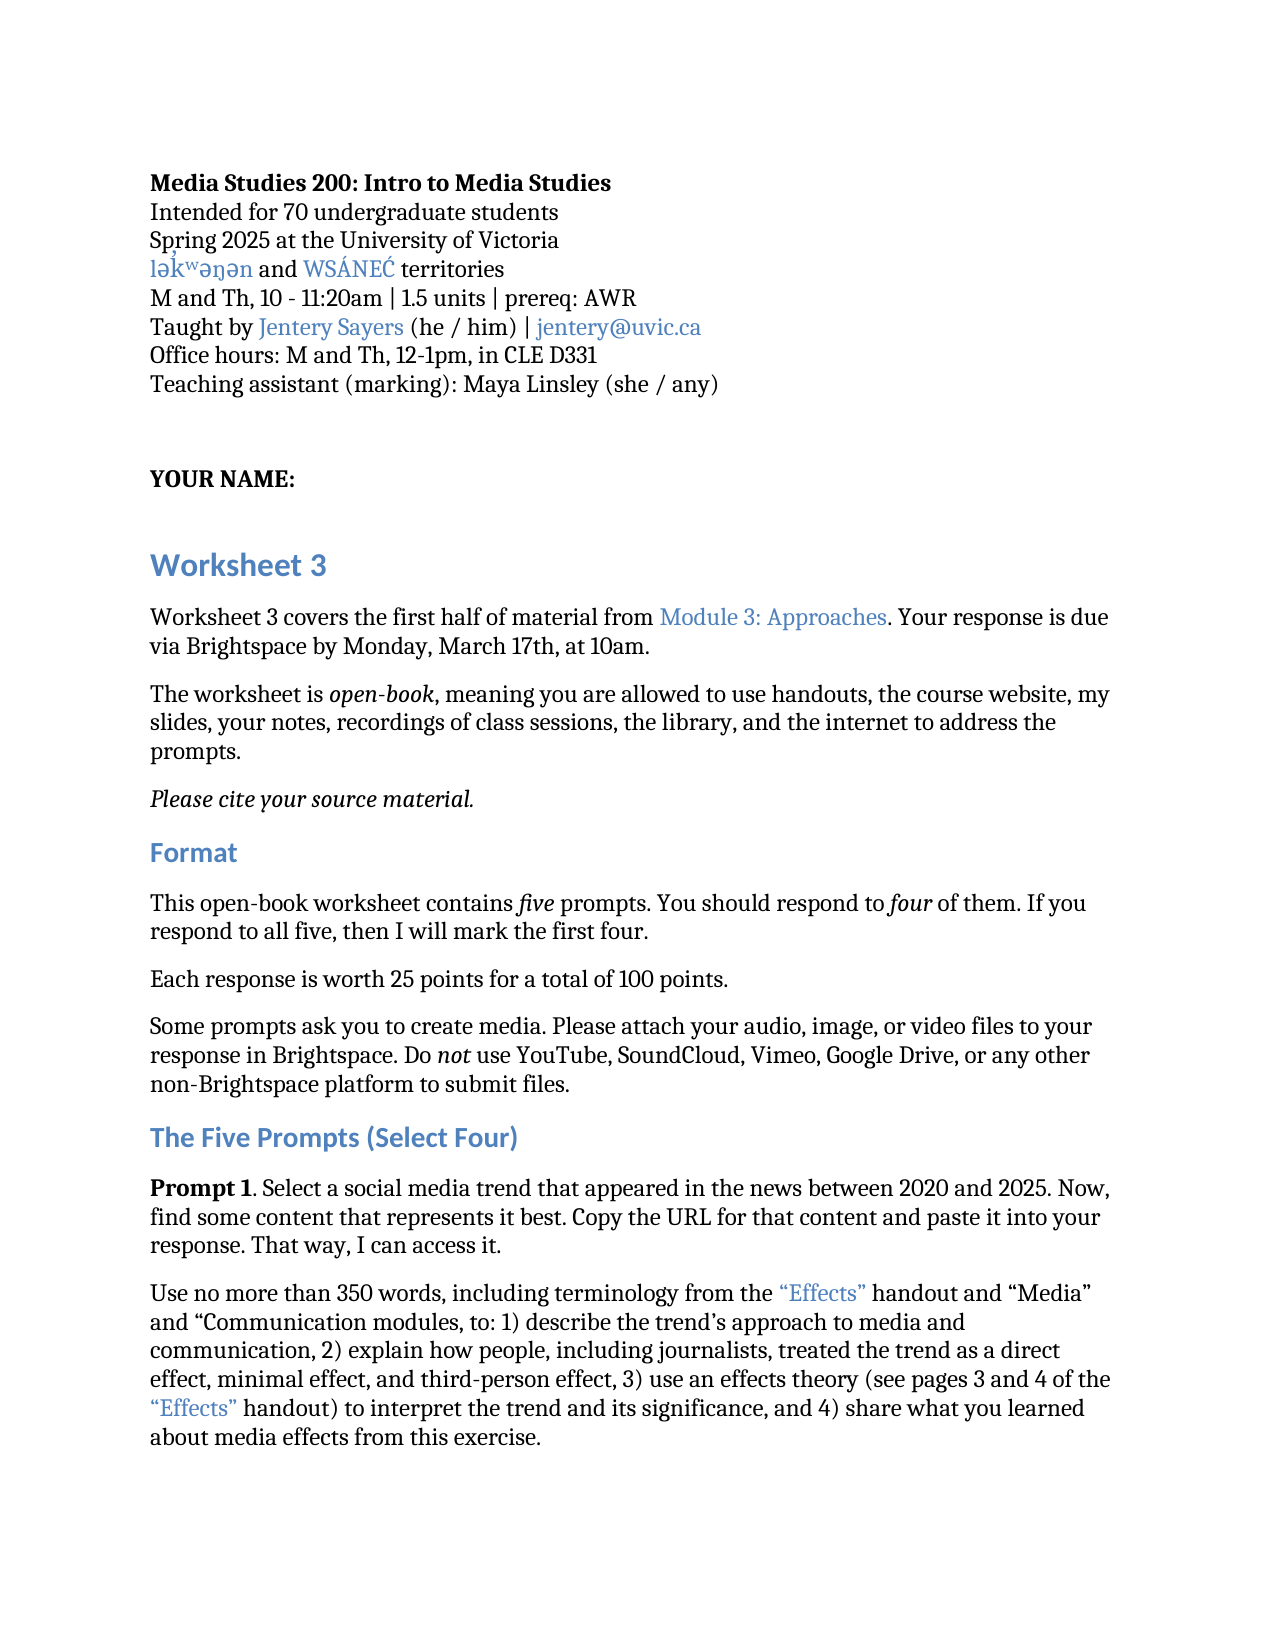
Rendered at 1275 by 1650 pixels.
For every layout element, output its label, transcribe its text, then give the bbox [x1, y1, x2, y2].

text Please cite your source material. [150, 784, 1125, 813]
subtitle Format [150, 834, 1125, 870]
text Each response is worth 25 points for a total of 100 points. [150, 965, 1125, 993]
text This open-book worksheet contains five prompts. You should respond to four of them. If you respond to all five, then I will mark the first four. [150, 888, 1125, 946]
text Prompt 1. Select a social media trend that appeared in the news between 2020 and 2025. Now, find some content that represents it best. Copy the URL for that content and paste it into your response. That way, I can access it. [150, 1174, 1125, 1260]
text Worksheet 3 covers the first half of material from Module 3: Approaches. Your response is due via Brightspace by Monday, March 17th, at 10am. [150, 603, 1125, 661]
text The worksheet is open-book, meaning you are allowed to use handouts, the course website, my slides, your notes, recordings of class sessions, the library, and the internet to address the prompts. [150, 679, 1125, 766]
text YOUR NAME: [150, 465, 1125, 494]
text Media Studies 200: Intro to Media Studies Intended for 70 undergraduate students Spring 2025 at the University of Victoria lək̓ʷəŋən and WSÁNEĆ territories M and Th, 10 - 11:20am | 1.5 units | prereq: AWR Taught by Jentery Sayers (he / him) | jentery@uvic.ca Office hours: M and Th, 12-1pm, in CLE D331 Teaching assistant (marking): Maya Linsley (she / any) [150, 169, 1125, 399]
subtitle The Five Prompts (Select Four) [150, 1119, 1125, 1155]
subtitle Worksheet 3 [150, 544, 1125, 584]
text Some prompts ask you to create media. Please attach your audio, image, or video files to your response in Brightspace. Do not use YouTube, SoundCloud, Vimeo, Google Drive, or any other non-Brightspace platform to submit files. [150, 1012, 1125, 1098]
text Use no more than 350 words, including terminology from the “Effects” handout and “Media” and “Communication modules, to: 1) describe the trend’s approach to media and communication, 2) explain how people, including journalists, treated the trend as a direct effect, minimal effect, and third-person effect, 3) use an effects theory (see pages 3 and 4 of the “Effects” handout) to interpret the trend and its significance, and 4) share what you learned about media effects from this exercise. [150, 1279, 1125, 1451]
